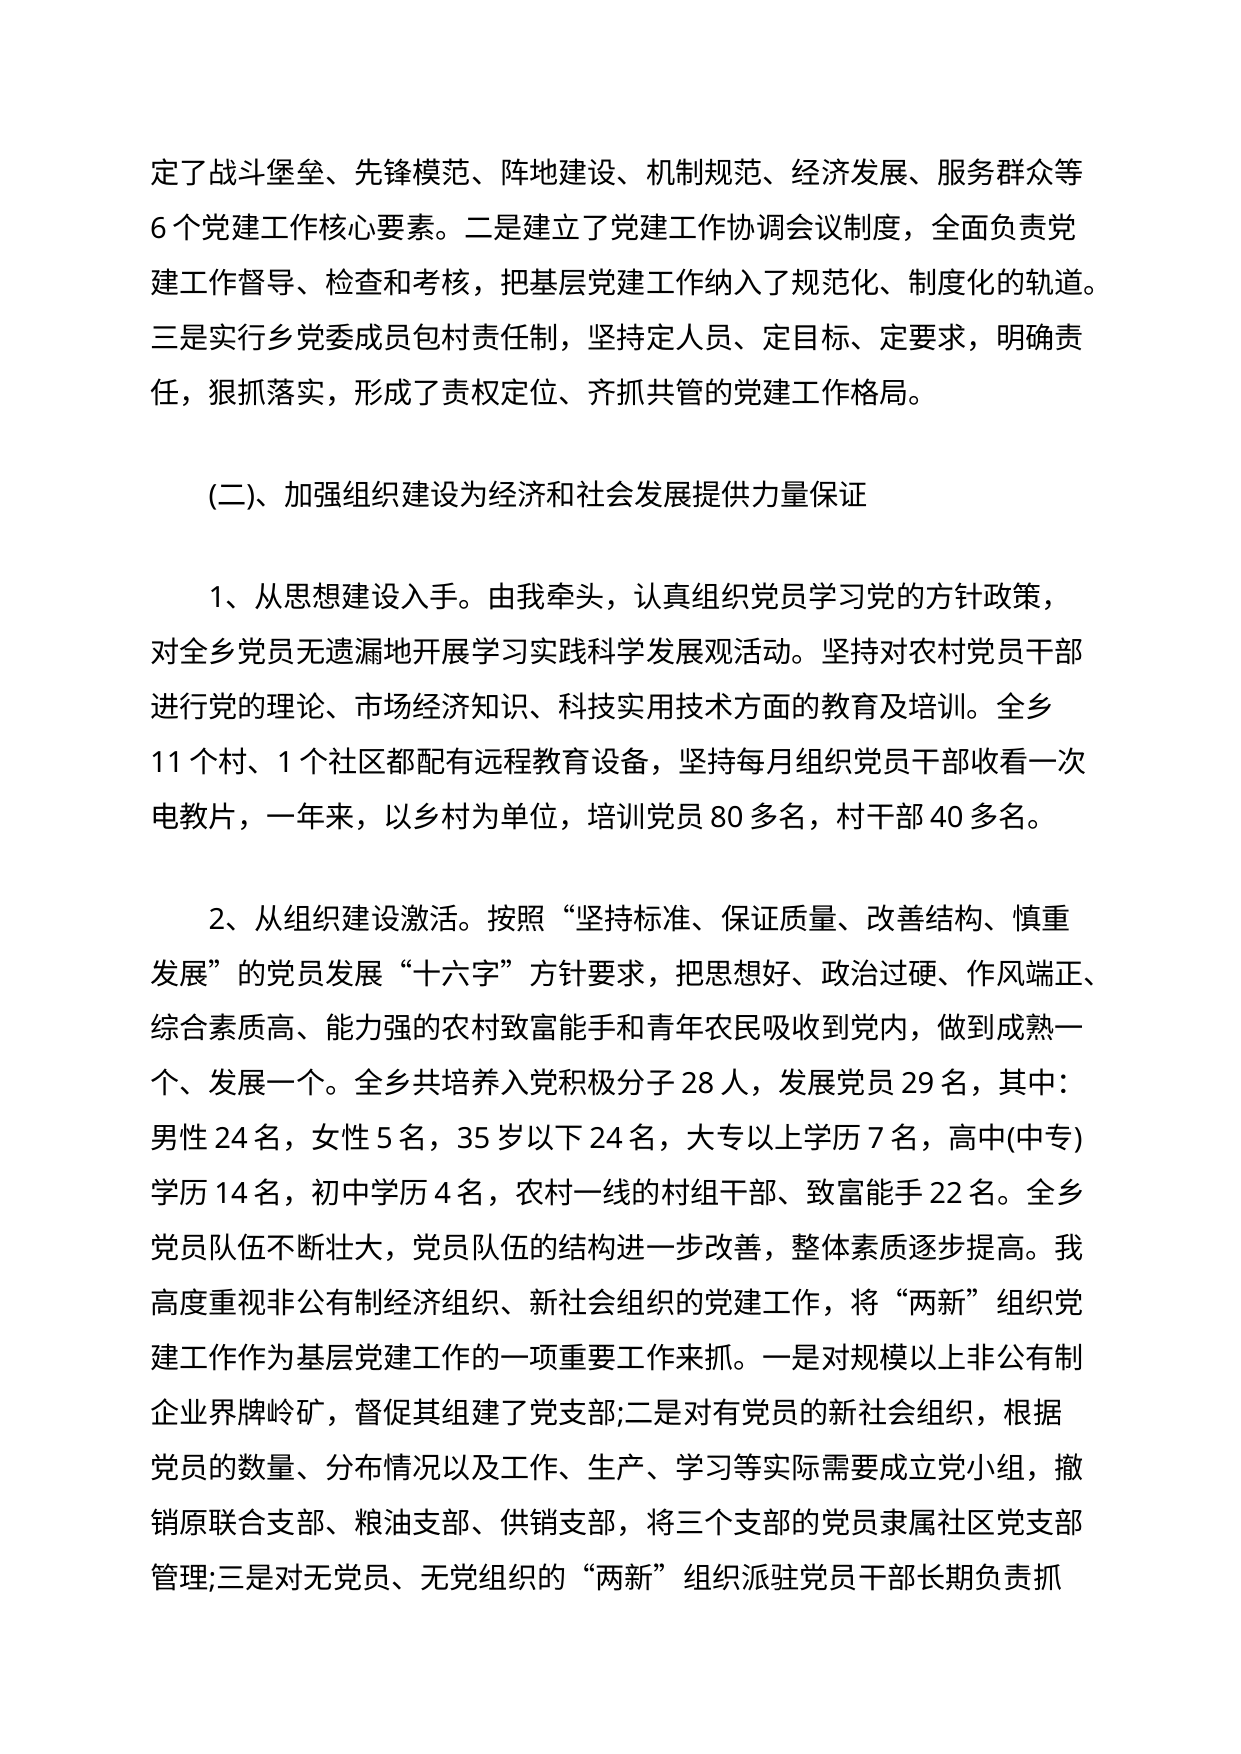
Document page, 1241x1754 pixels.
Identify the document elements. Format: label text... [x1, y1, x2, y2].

text (二)、加强组织建设为经济和社会发展提供力量保证 [150, 471, 1090, 514]
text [150, 895, 1090, 1597]
text 1、从思想建设入手。由我牵头，认真组织党员学习党的方针政策，对全乡党员无遗漏地开展学习实践科学发展观活动。坚持对农村党员干部进行党的理论、市场经济知识、科技实用技术方面的教育及培训。全乡11个村、1个社区都配有远程教育设备，坚持每月组织党员干部收看一次电教片，一年来，以乡村为单位，培训党员80多名，村干部40多名。 [150, 573, 1090, 836]
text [150, 150, 1090, 412]
